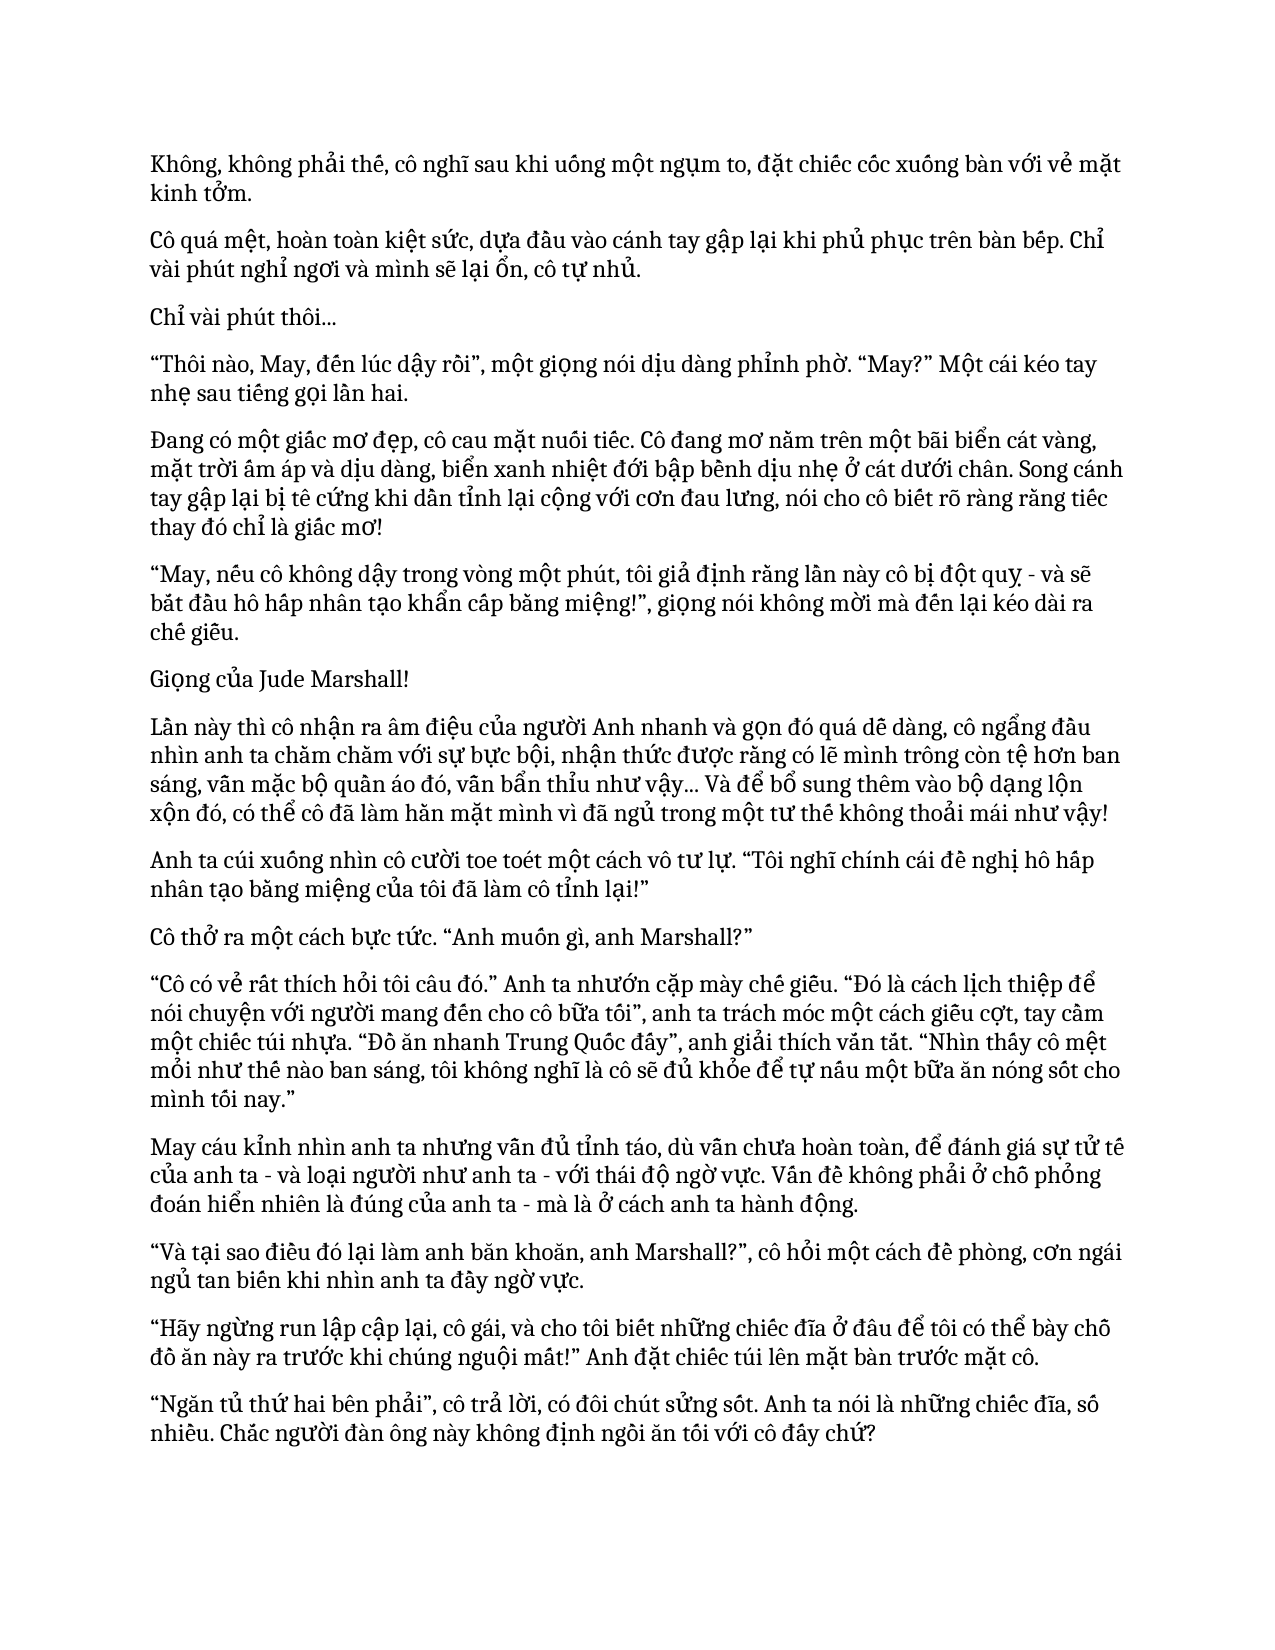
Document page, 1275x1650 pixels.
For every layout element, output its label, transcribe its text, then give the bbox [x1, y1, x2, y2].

text “Thôi nào, May, đến lúc dậy rồi”, một giọng nói dịu dàng phỉnh phờ. “May?” Một cái kéo tay nhẹ sau tiếng gọi lần hai. [150, 350, 1125, 407]
text Lần này thì cô nhận ra âm điệu của người Anh nhanh và gọn đó quá dễ dàng, cô ngẩng đầu nhìn anh ta chằm chằm với sự bực bội, nhận thức được rằng có lẽ mình trông còn tệ hơn ban sáng, vẫn mặc bộ quần áo đó, vẫn bẩn thỉu như vậy... Và để bổ sung thêm vào bộ dạng lộn xộn đó, có thể cô đã làm hằn mặt mình vì đã ngủ trong một tư thế không thoải mái như vậy! [150, 712, 1125, 827]
text “Và tại sao điều đó lại làm anh băn khoăn, anh Marshall?”, cô hỏi một cách đề phòng, cơn ngái ngủ tan biến khi nhìn anh ta đầy ngờ vực. [150, 1237, 1125, 1295]
text “Cô có vẻ rất thích hỏi tôi câu đó.” Anh ta nhướn cặp mày chế giễu. “Đó là cách lịch thiệp để nói chuyện với người mang đến cho cô bữa tối”, anh ta trách móc một cách giễu cợt, tay cầm một chiếc túi nhựa. “Đồ ăn nhanh Trung Quốc đấy”, anh giải thích vắn tắt. “Nhìn thấy cô mệt mỏi như thế nào ban sáng, tôi không nghĩ là cô sẽ đủ khỏe để tự nấu một bữa ăn nóng sốt cho mình tối nay.” [150, 970, 1125, 1114]
text “Hãy ngừng run lập cập lại, cô gái, và cho tôi biết những chiếc đĩa ở đâu để tôi có thể bày chỗ đồ ăn này ra trước khi chúng nguội mất!” Anh đặt chiếc túi lên mặt bàn trước mặt cô. [150, 1314, 1125, 1371]
text Không, không phải thế, cô nghĩ sau khi uống một ngụm to, đặt chiếc cốc xuống bàn với vẻ mặt kinh tởm. [150, 150, 1125, 207]
text Chỉ vài phút thôi... [150, 302, 1125, 331]
text Đang có một giấc mơ đẹp, cô cau mặt nuối tiếc. Cô đang mơ nằm trên một bãi biển cát vàng, mặt trời ấm áp và dịu dàng, biển xanh nhiệt đới bập bềnh dịu nhẹ ở cát dưới chân. Song cánh tay gập lại bị tê cứng khi dần tỉnh lại cộng với cơn đau lưng, nói cho cô biết rõ ràng rằng tiếc thay đó chỉ là giấc mơ! [150, 426, 1125, 541]
text Anh ta cúi xuống nhìn cô cười toe toét một cách vô tư lự. “Tôi nghĩ chính cái đề nghị hô hấp nhân tạo bằng miệng của tôi đã làm cô tỉnh lại!” [150, 846, 1125, 904]
text “May, nếu cô không dậy trong vòng một phút, tôi giả định rằng lần này cô bị đột quỵ - và sẽ bắt đầu hô hấp nhân tạo khẩn cấp bằng miệng!”, giọng nói không mời mà đến lại kéo dài ra chế giễu. [150, 560, 1125, 646]
text May cáu kỉnh nhìn anh ta nhưng vẫn đủ tỉnh táo, dù vẫn chưa hoàn toàn, để đánh giá sự tử tế của anh ta - và loại người như anh ta - với thái độ ngờ vực. Vấn đề không phải ở chỗ phỏng đoán hiển nhiên là đúng của anh ta - mà là ở cách anh ta hành động. [150, 1132, 1125, 1219]
text Cô quá mệt, hoàn toàn kiệt sức, dựa đầu vào cánh tay gập lại khi phủ phục trên bàn bếp. Chỉ vài phút nghỉ ngơi và mình sẽ lại ổn, cô tự nhủ. [150, 226, 1125, 284]
text “Ngăn tủ thứ hai bên phải”, cô trả lời, có đôi chút sửng sốt. Anh ta nói là những chiếc đĩa, số nhiều. Chắc người đàn ông này không định ngồi ăn tối với cô đấy chứ? [150, 1390, 1125, 1447]
text Giọng của Jude Marshall! [150, 665, 1125, 694]
text Cô thở ra một cách bực tức. “Anh muốn gì, anh Marshall?” [150, 922, 1125, 951]
